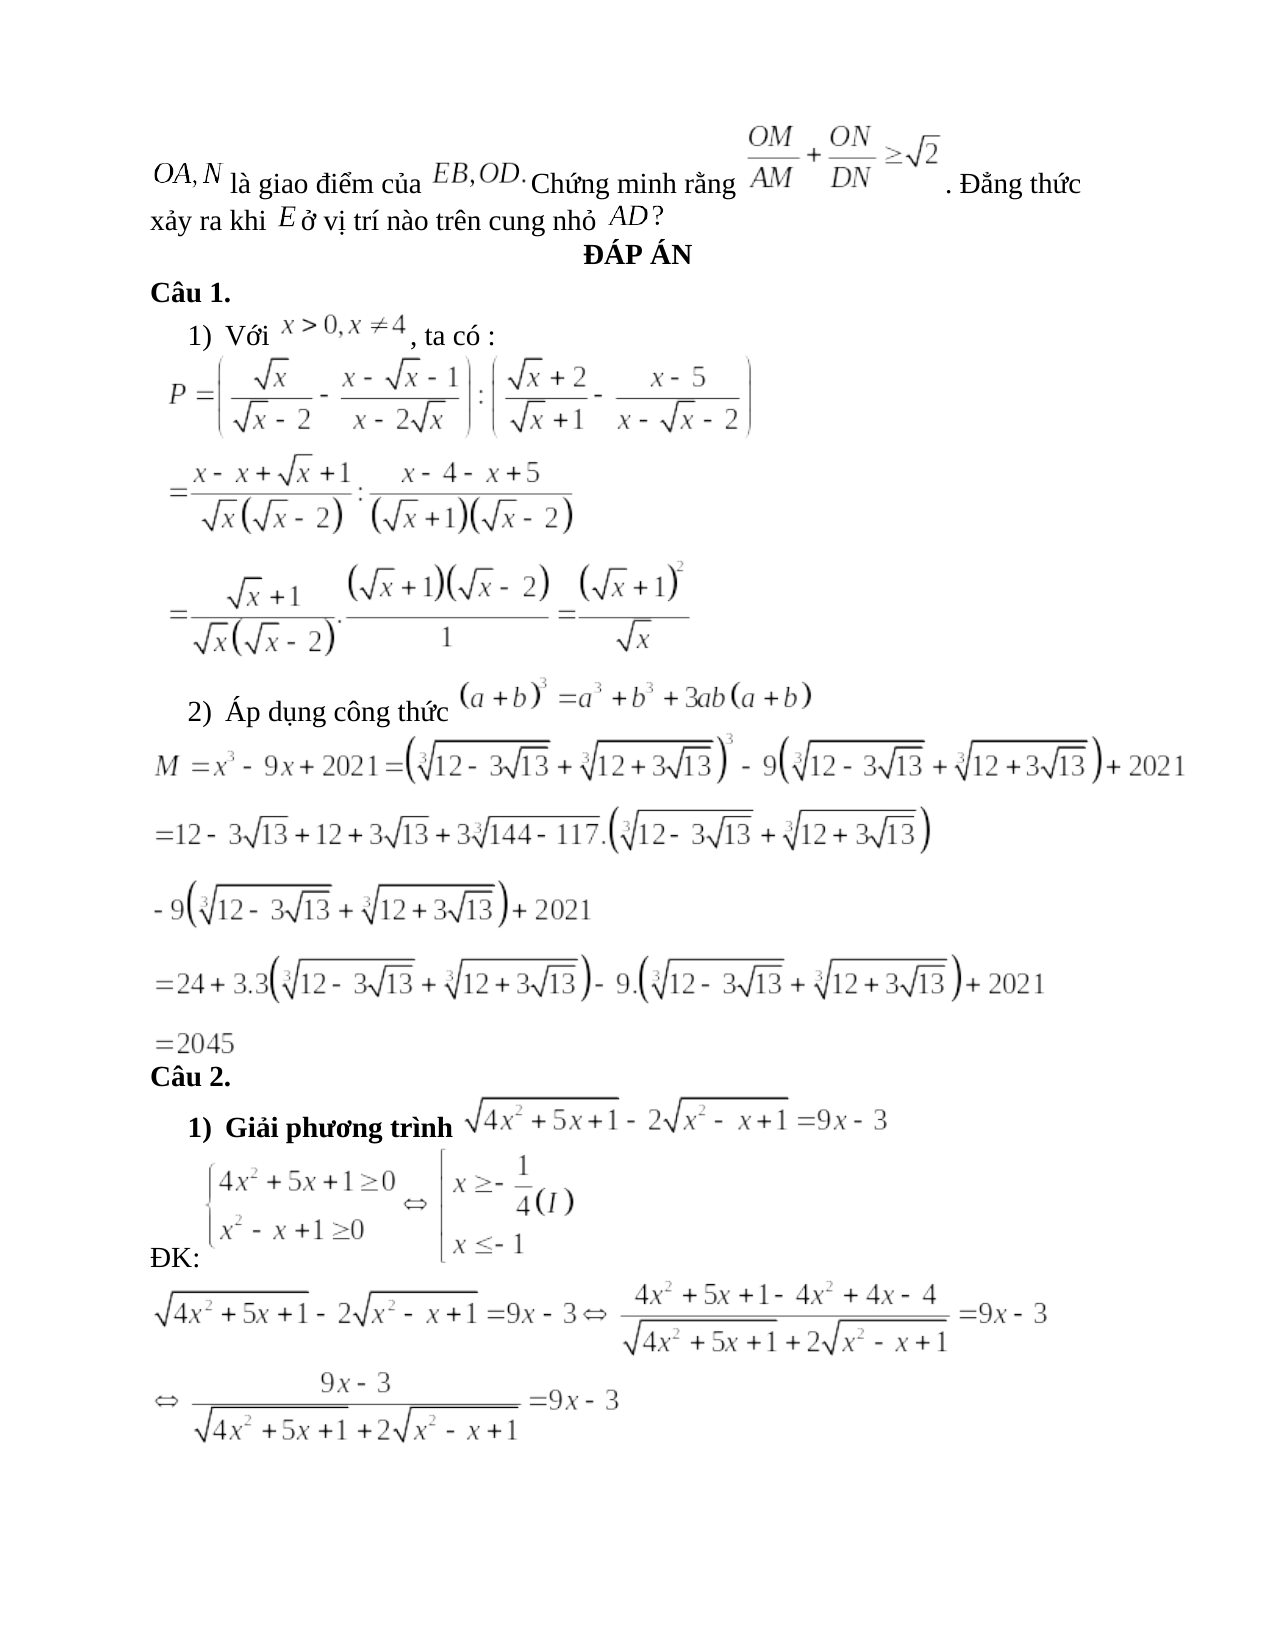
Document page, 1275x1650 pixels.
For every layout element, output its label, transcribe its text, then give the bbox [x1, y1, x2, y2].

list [150, 118, 1125, 237]
list Áp dụng công thức [187, 672, 1125, 728]
list ĐK: [150, 1144, 1125, 1447]
list Với , ta có : [187, 309, 1125, 351]
list Câu 2. [150, 1059, 1125, 1093]
list Giải phương trình [187, 1093, 1125, 1144]
list Câu 1. [150, 276, 1125, 309]
list ĐÁP ÁN [150, 237, 1125, 271]
